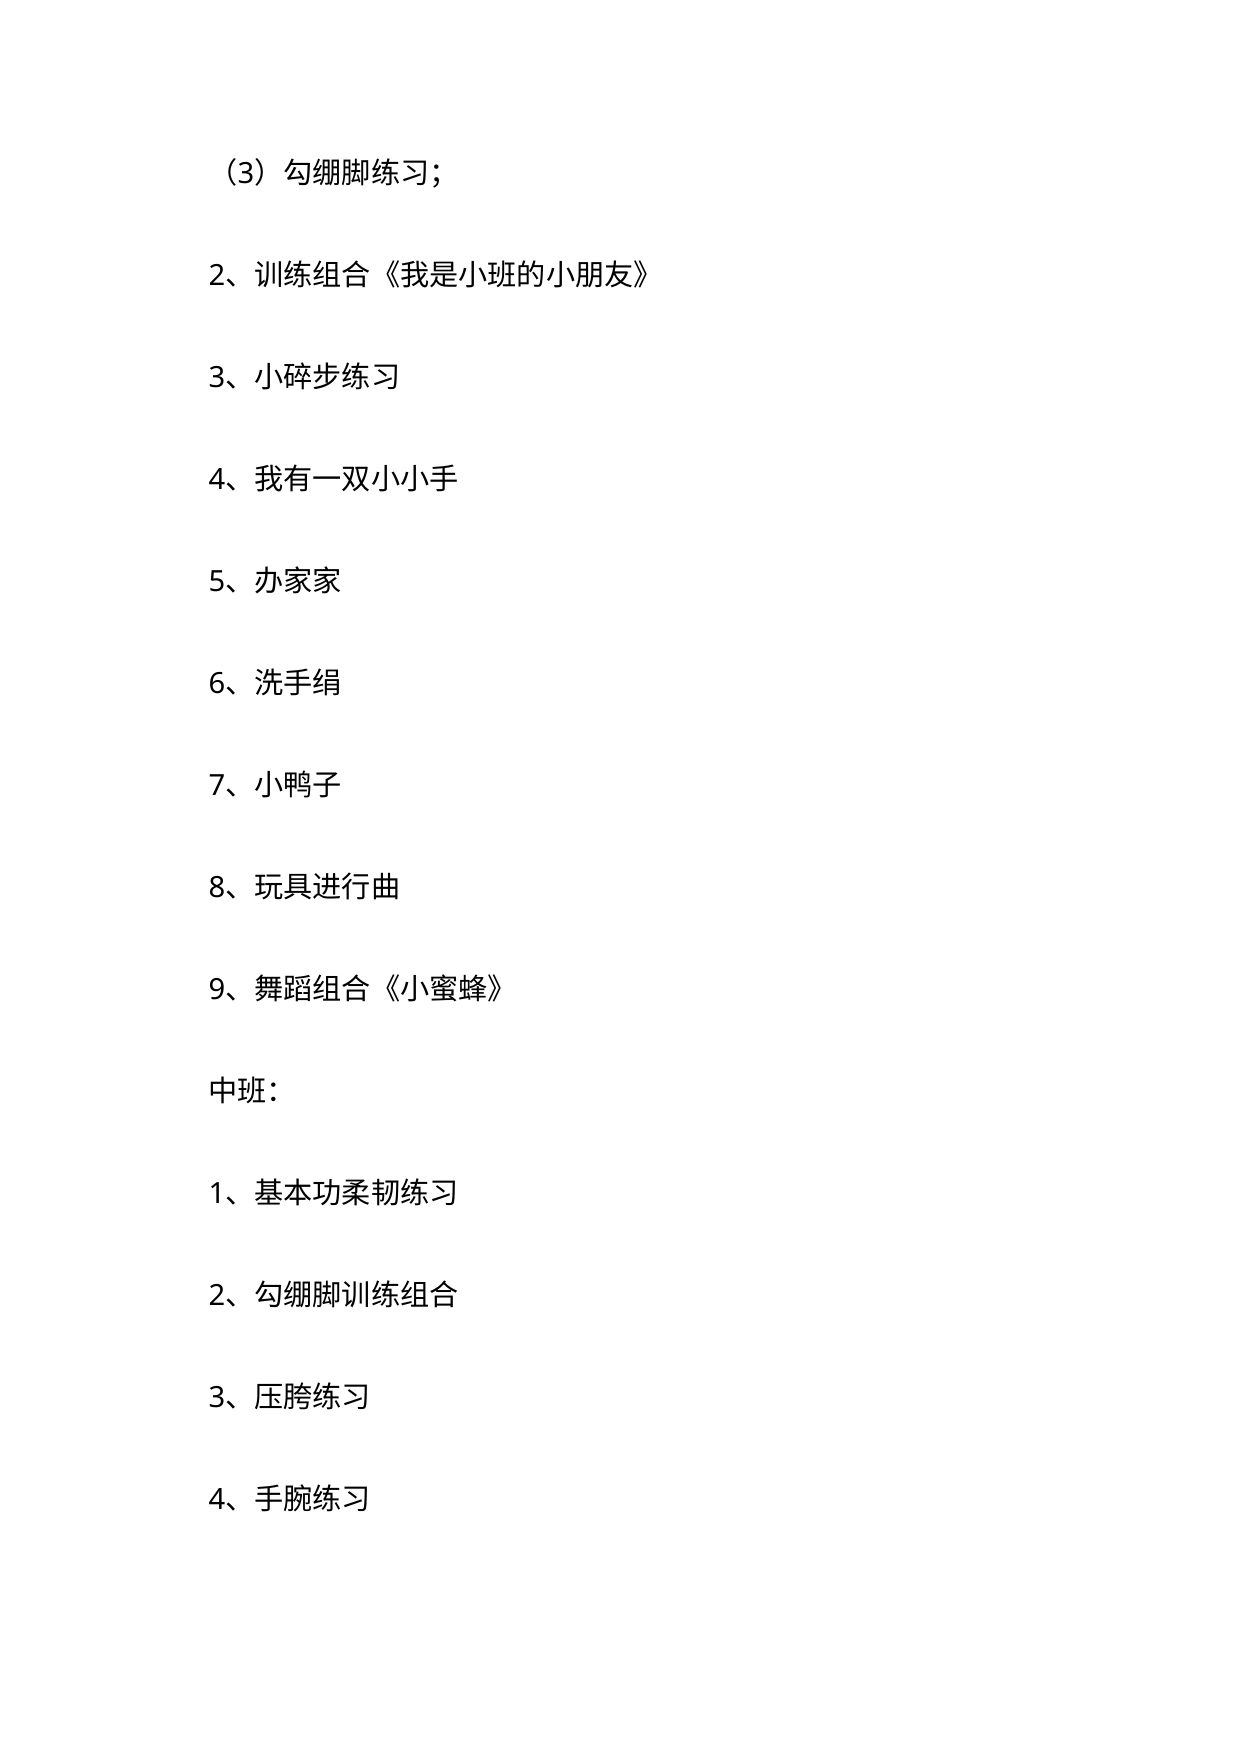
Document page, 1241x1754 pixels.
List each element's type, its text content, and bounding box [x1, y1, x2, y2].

text 2、训练组合《我是小班的小朋友》 [150, 252, 1090, 294]
text 6、洗手绢 [150, 660, 1090, 702]
text （3）勾绷脚练习； [150, 150, 1090, 192]
text 4、手腕练习 [150, 1476, 1090, 1518]
text 8、玩具进行曲 [150, 864, 1090, 906]
text 5、办家家 [150, 558, 1090, 600]
text 2、勾绷脚训练组合 [150, 1272, 1090, 1314]
text 中班： [150, 1068, 1090, 1110]
text 7、小鸭子 [150, 762, 1090, 804]
text 3、压胯练习 [150, 1373, 1090, 1416]
text 3、小碎步练习 [150, 354, 1090, 396]
text 9、舞蹈组合《小蜜蜂》 [150, 966, 1090, 1008]
text 1、基本功柔韧练习 [150, 1169, 1090, 1212]
text 4、我有一双小小手 [150, 456, 1090, 498]
